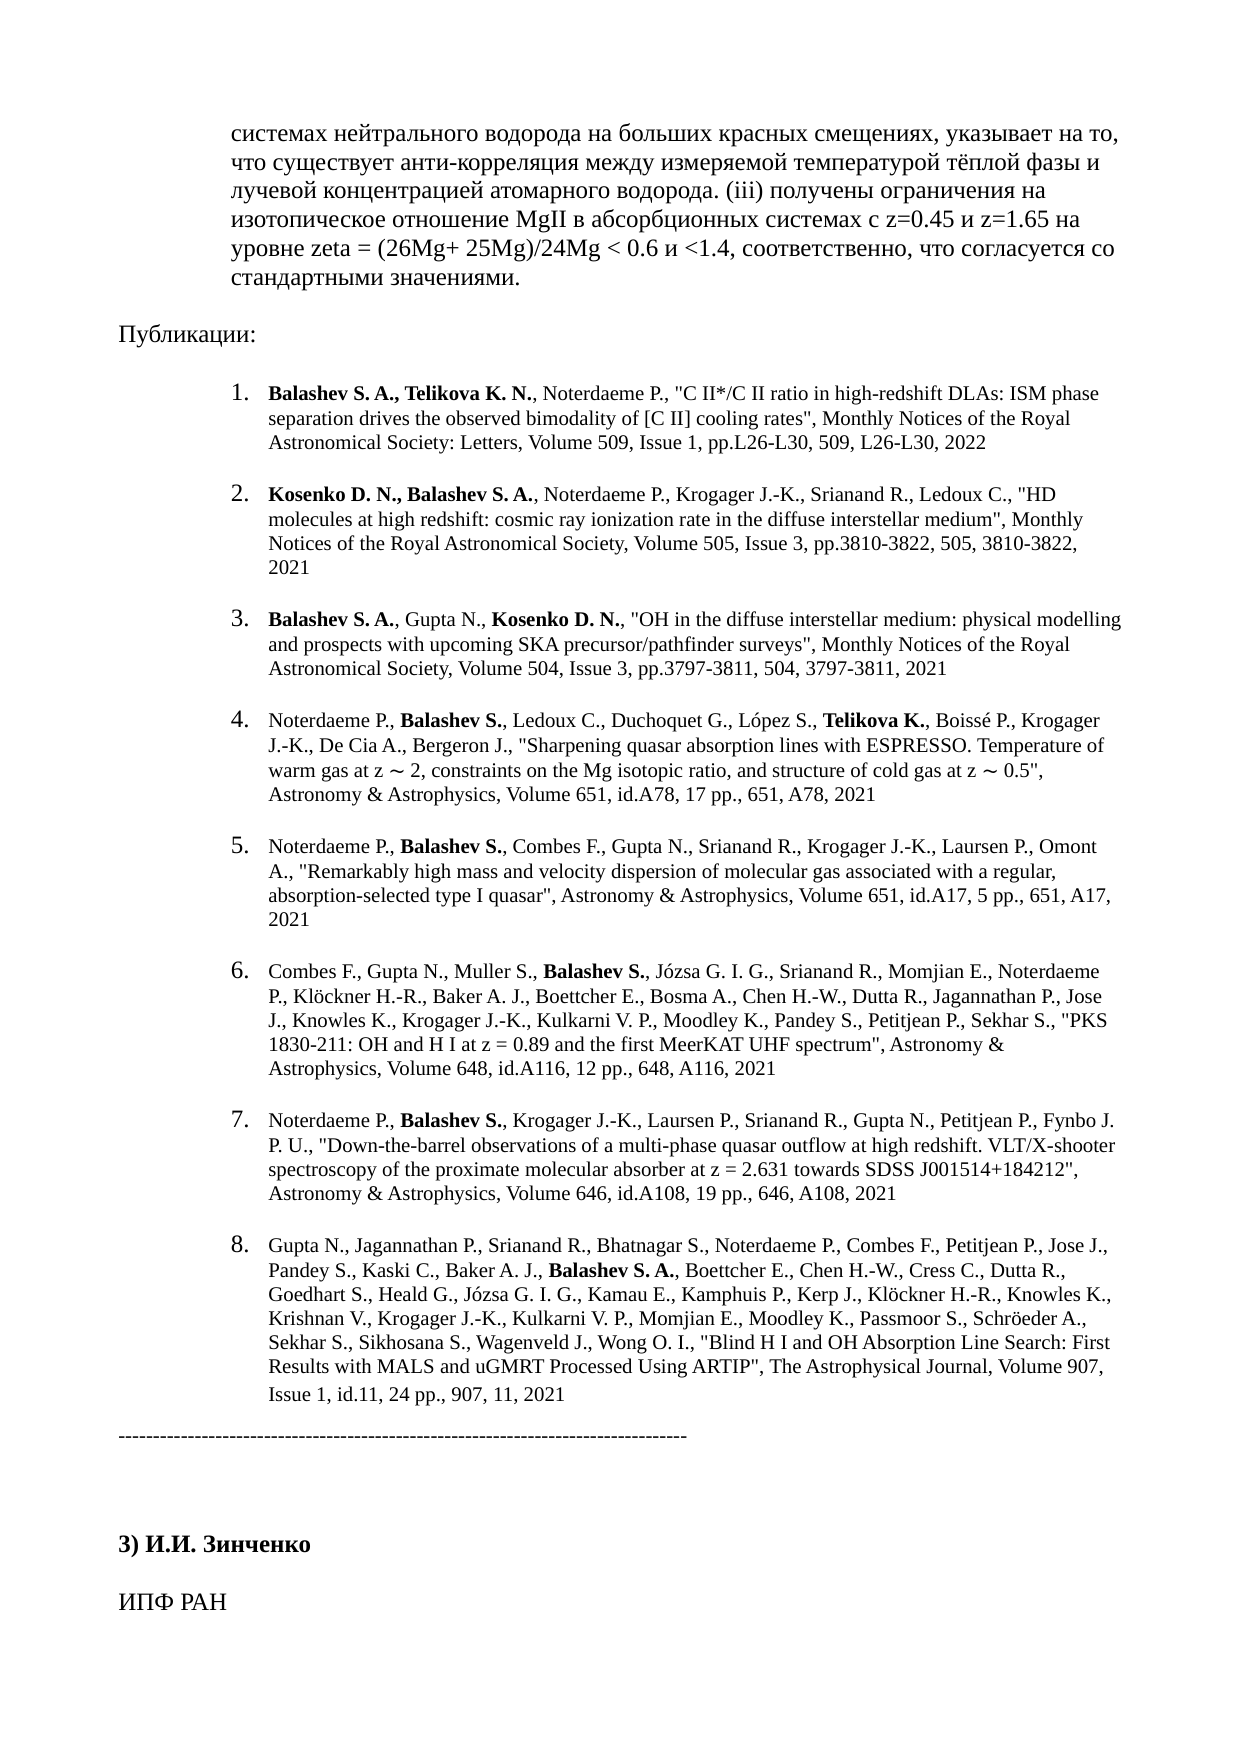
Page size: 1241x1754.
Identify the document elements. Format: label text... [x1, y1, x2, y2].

text 3) И.И. Зинченко [118, 1529, 1122, 1558]
list Balashev S. A., Gupta N., Kosenko D. N., "OH in the diffuse interstellar medium: physical modelling and prospects with upcoming SKA precursor/pathfinder surveys", Monthly Notices of the Royal Astronomical Society, Volume 504, Issue 3, pp.3797-3811, 504, 3797-3811, 2021 [231, 603, 1122, 680]
list Balashev S. A., Telikova K. N., Noterdaeme P., "C II*/C II ratio in high-redshift DLAs: ISM phase separation drives the observed bimodality of [C II] cooling rates", Monthly Notices of the Royal Astronomical Society: Letters, Volume 509, Issue 1, pp.L26-L30, 509, L26-L30, 2022 [231, 377, 1122, 454]
list Kosenko D. N., Balashev S. A., Noterdaeme P., Krogager J.-K., Srianand R., Ledoux C., "HD molecules at high redshift: cosmic ray ionization rate in the diffuse interstellar medium", Monthly Notices of the Royal Astronomical Society, Volume 505, Issue 3, pp.3810-3822, 505, 3810-3822, 2021 [231, 478, 1122, 579]
list Noterdaeme P., Balashev S., Krogager J.-K., Laursen P., Srianand R., Gupta N., Petitjean P., Fynbo J. P. U., "Down-the-barrel observations of a multi-phase quasar outflow at high redshift. VLT/X-shooter spectroscopy of the proximate molecular absorber at z = 2.631 towards SDSS J001514+184212", Astronomy & Astrophysics, Volume 646, id.A108, 19 pp., 646, A108, 2021 [231, 1104, 1122, 1205]
list Combes F., Gupta N., Muller S., Balashev S., Józsa G. I. G., Srianand R., Momjian E., Noterdaeme P., Klöckner H.-R., Baker A. J., Boettcher E., Bosma A., Chen H.-W., Dutta R., Jagannathan P., Jose J., Knowles K., Krogager J.-K., Kulkarni V. P., Moodley K., Pandey S., Petitjean P., Sekhar S., "PKS 1830-211: OH and H I at z = 0.89 and the first MeerKAT UHF spectrum", Astronomy & Astrophysics, Volume 648, id.A116, 12 pp., 648, A116, 2021 [231, 955, 1122, 1080]
text ---------------------------------------------------------------------------------- [118, 1423, 1122, 1447]
list Gupta N., Jagannathan P., Srianand R., Bhatnagar S., Noterdaeme P., Combes F., Petitjean P., Jose J., Pandey S., Kaski C., Baker A. J., Balashev S. A., Boettcher E., Chen H.-W., Cress C., Dutta R., Goedhart S., Heald G., Józsa G. I. G., Kamau E., Kamphuis P., Kerp J., Klöckner H.-R., Knowles K., Krishnan V., Krogager J.-K., Kulkarni V. P., Momjian E., Moodley K., Passmoor S., Schröeder A., Sekhar S., Sikhosana S., Wagenveld J., Wong O. I., "Blind H I and OH Absorption Line Search: First Results with MALS and uGMRT Processed Using ARTIP", The Astrophysical Journal, Volume 907, Issue 1, id.11, 24 pp., 907, 11, 2021 [231, 1229, 1122, 1407]
list Публикации: [118, 319, 1122, 348]
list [156, 118, 1122, 291]
text ИПФ РАН [118, 1587, 1122, 1615]
list Noterdaeme P., Balashev S., Ledoux C., Duchoquet G., López S., Telikova K., Boissé P., Krogager J.-K., De Cia A., Bergeron J., "Sharpening quasar absorption lines with ESPRESSO. Temperature of warm gas at z ∼ 2, constraints on the Mg isotopic ratio, and structure of cold gas at z ∼ 0.5", Astronomy & Astrophysics, Volume 651, id.A78, 17 pp., 651, A78, 2021 [231, 704, 1122, 806]
list Noterdaeme P., Balashev S., Combes F., Gupta N., Srianand R., Krogager J.-K., Laursen P., Omont A., "Remarkably high mass and velocity dispersion of molecular gas associated with a regular, absorption-selected type I quasar", Astronomy & Astrophysics, Volume 651, id.A17, 5 pp., 651, A17, 2021 [231, 830, 1122, 931]
